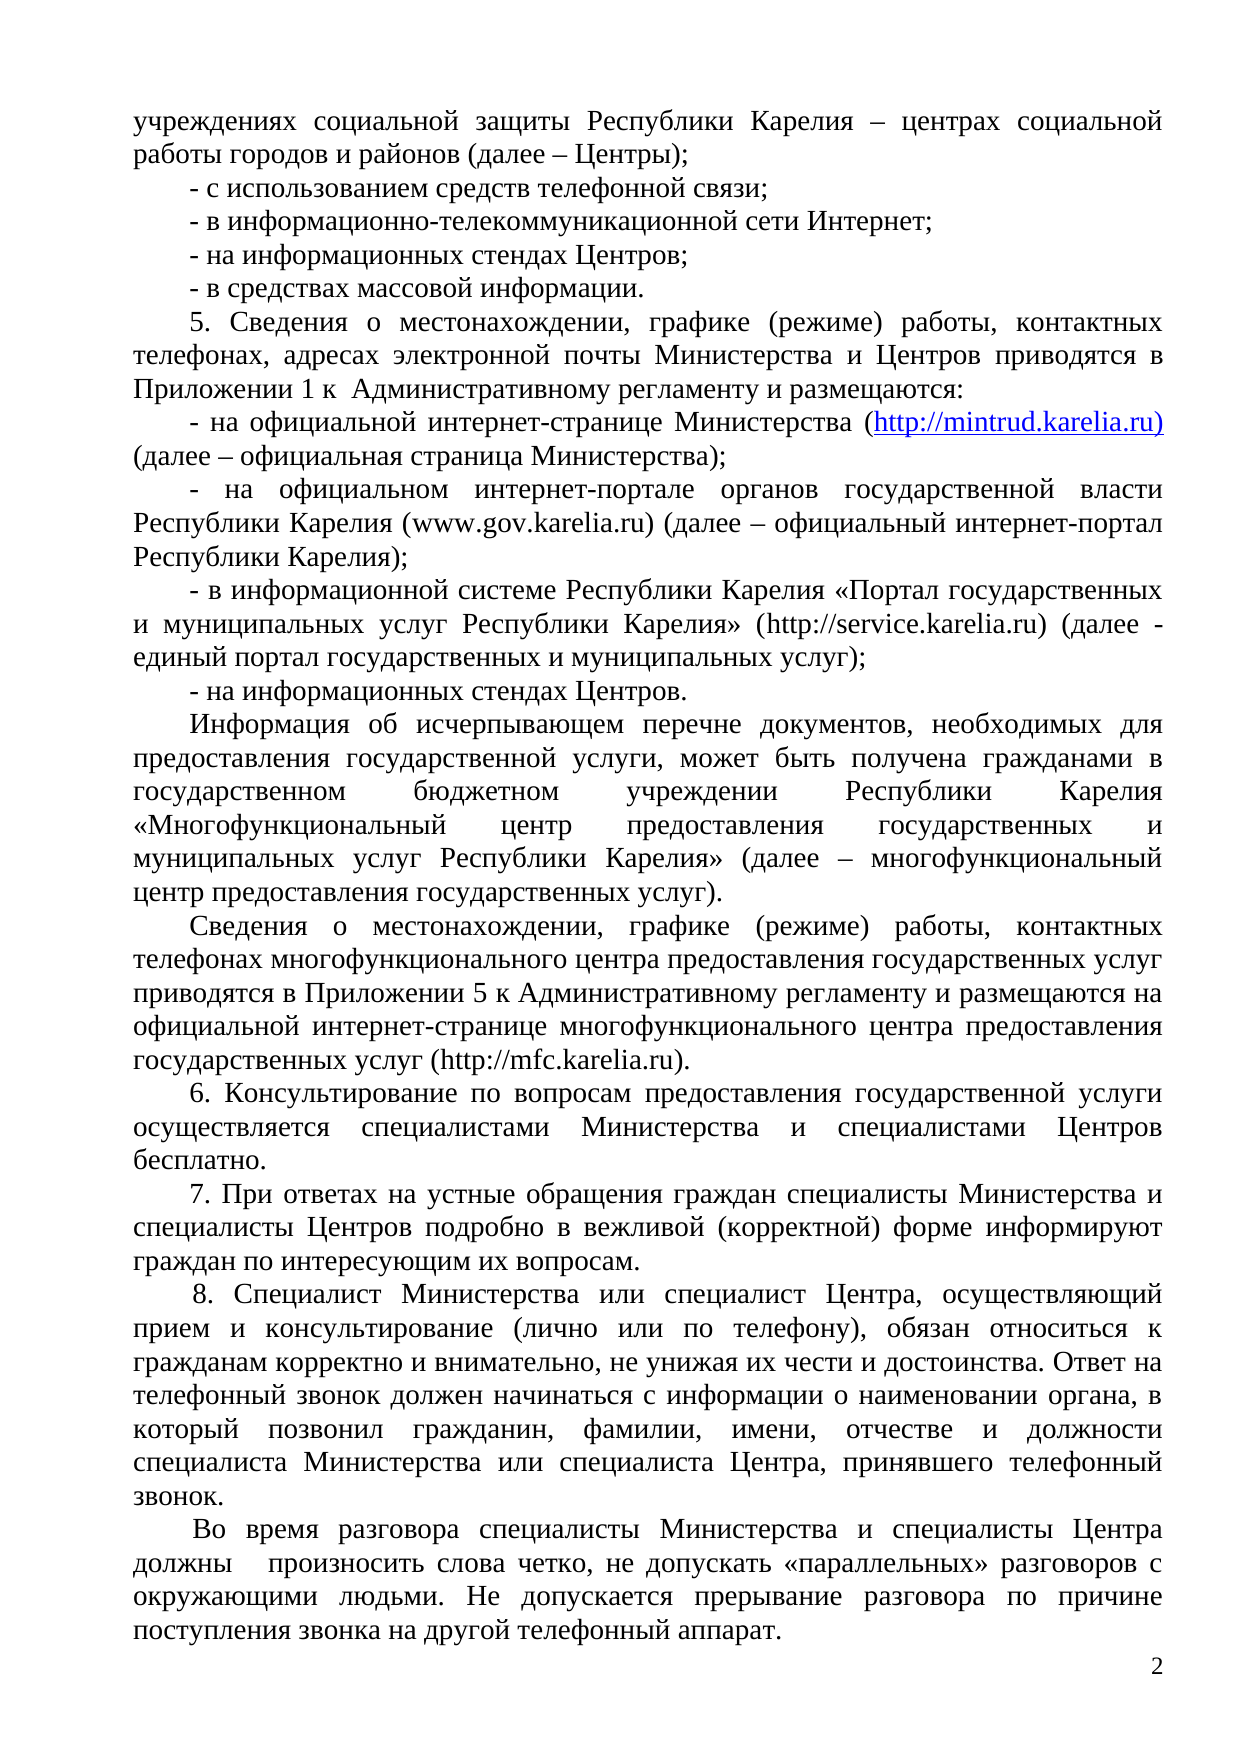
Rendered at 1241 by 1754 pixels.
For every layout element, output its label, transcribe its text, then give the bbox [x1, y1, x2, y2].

text 7. При ответах на устные обращения граждан специалисты Министерства и специалисты Центров подробно в вежливой (корректной) форме информируют граждан по интересующим их вопросам. [133, 1176, 1163, 1277]
text - с использованием средств телефонной связи; [133, 170, 1163, 203]
text - на официальной интернет-странице Министерства (http://mintrud.karelia.ru) (далее – официальная страница Министерства); [133, 404, 1163, 472]
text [133, 103, 1163, 170]
text Сведения о местонахождении, графике (режиме) работы, контактных телефонах многофункционального центра предоставления государственных услуг приводятся в Приложении 5 к Административному регламенту и размещаются на официальной интернет-странице многофункционального центра предоставления государственных услуг (http://mfc.karelia.ru). [133, 908, 1163, 1075]
text - в средствах массовой информации. [133, 270, 1163, 304]
text Информация об исчерпывающем перечне документов, необходимых для предоставления государственной услуги, может быть получена гражданами в государственном бюджетном учреждении Республики Карелия «Многофункциональный центр предоставления государственных и муниципальных услуг Республики Карелия» (далее – многофункциональный центр предоставления государственных услуг). [133, 706, 1163, 908]
text 8. Специалист Министерства или специалист Центра, осуществляющий прием и консультирование (лично или по телефону), обязан относиться к гражданам корректно и внимательно, не унижая их чести и достоинства. Ответ на телефонный звонок должен начинаться с информации о наименовании органа, в который позвонил гражданин, фамилии, имени, отчестве и должности специалиста Министерства или специалиста Центра, принявшего телефонный звонок. [133, 1277, 1163, 1511]
text Во время разговора специалисты Министерства и специалисты Центра должны произносить слова четко, не допускать «параллельных» разговоров с окружающими людьми. Не допускается прерывание разговора по причине поступления звонка на другой телефонный аппарат. [133, 1511, 1163, 1646]
text - на информационных стендах Центров. [133, 673, 1163, 706]
text - в информационной системе Республики Карелия «Портал государственных и муниципальных услуг Республики Карелия» (http://service.karelia.ru) (далее - единый портал государственных и муниципальных услуг); [133, 572, 1163, 673]
text 5. Сведения о местонахождении, графике (режиме) работы, контактных телефонах, адресах электронной почты Министерства и Центров приводятся в Приложении 1 к Административному регламенту и размещаются: [133, 304, 1163, 404]
text - в информационно-телекоммуникационной сети Интернет; [133, 203, 1163, 237]
text 6. Консультирование по вопросам предоставления государственной услуги осуществляется специалистами Министерства и специалистами Центров бесплатно. [133, 1075, 1163, 1176]
text - на официальном интернет-портале органов государственной власти Республики Карелия (www.gov.karelia.ru) (далее – официальный интернет-портал Республики Карелия); [133, 472, 1163, 572]
text - на информационных стендах Центров; [133, 237, 1163, 270]
